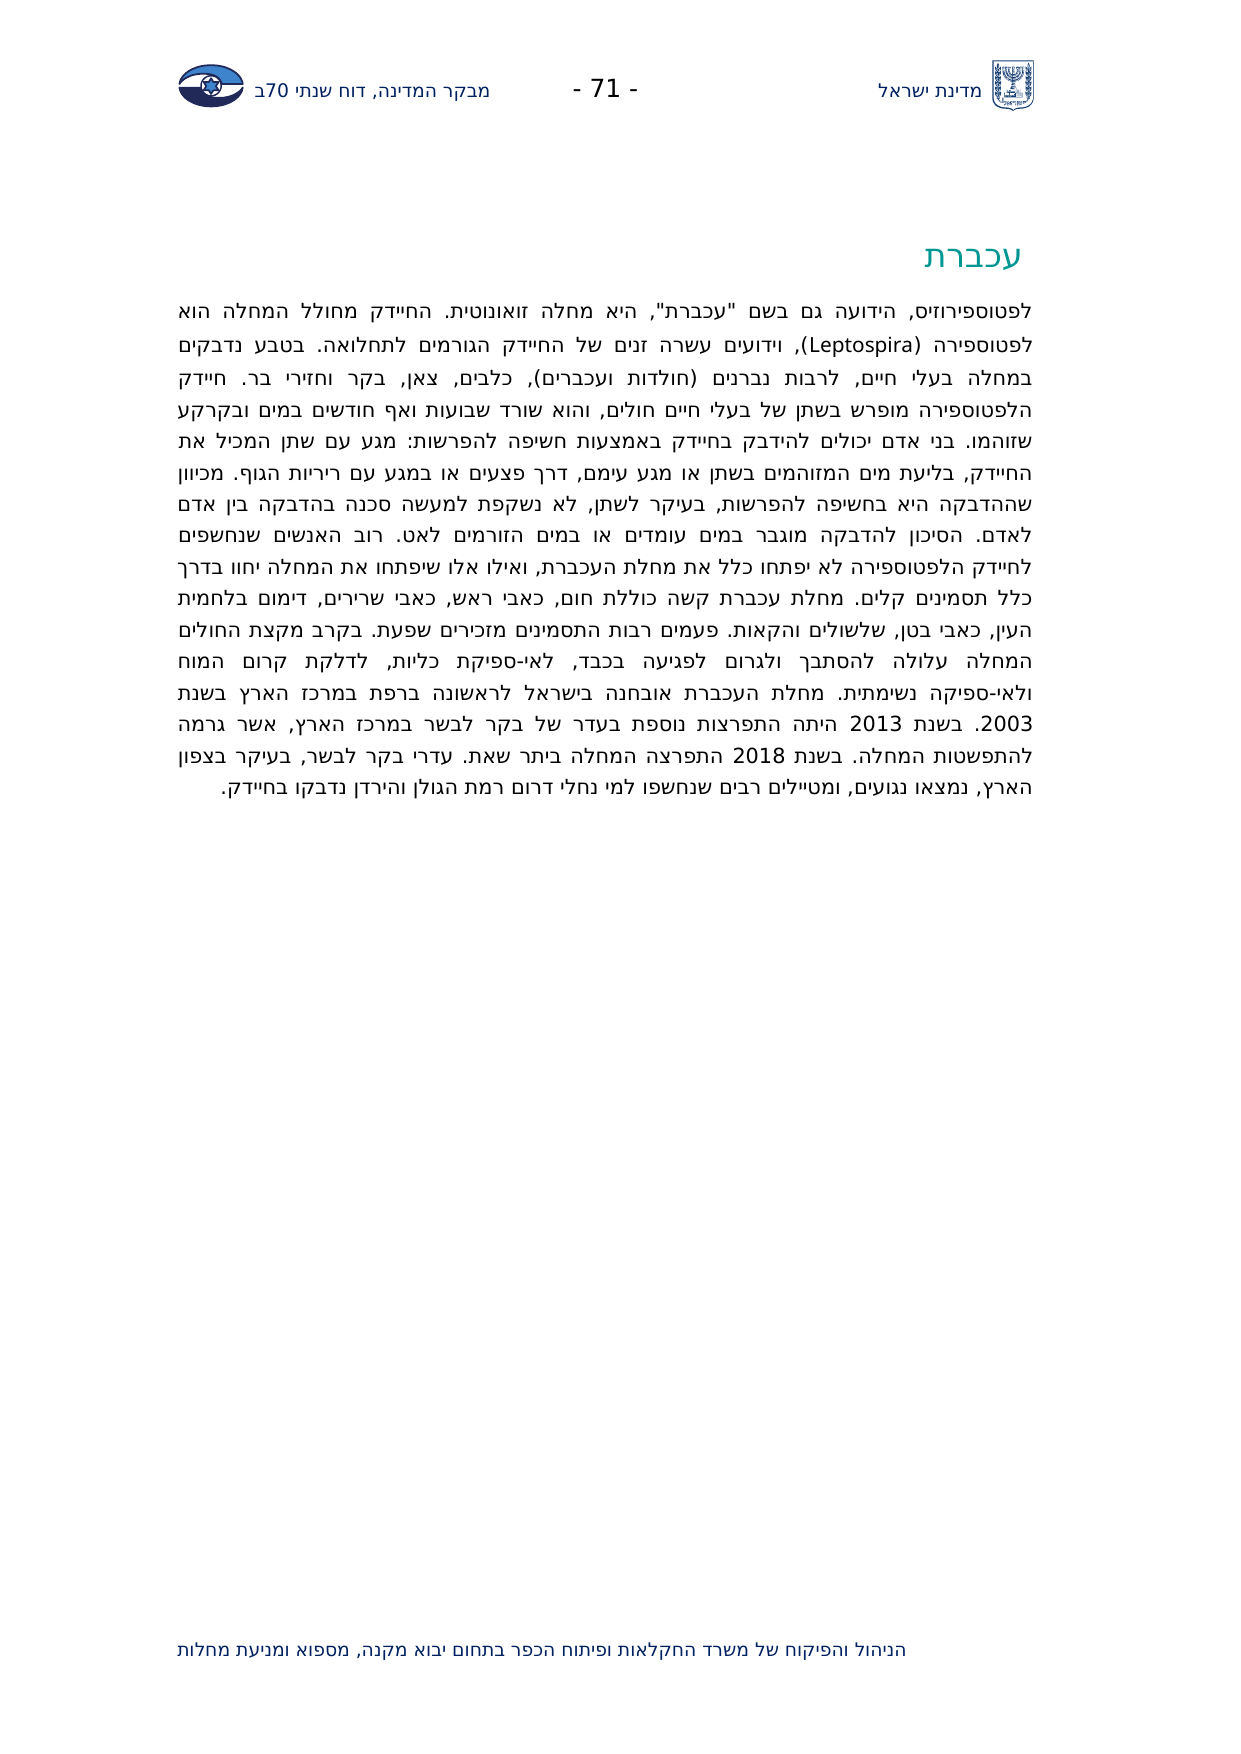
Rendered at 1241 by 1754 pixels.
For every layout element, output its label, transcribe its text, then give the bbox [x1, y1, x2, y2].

text עכברת [177, 236, 1033, 275]
text לפטוספירוזיס, הידועה גם בשם "עכברת", היא מחלה זואונוטית. החיידק מחולל המחלה הוא לפטוספירה (Leptospira), וידועים עשרה זנים של החיידק הגורמים לתחלואה. בטבע נדבקים במחלה בעלי חיים, לרבות נברנים (חולדות ועכברים), כלבים, צאן, בקר וחזירי בר. חיידק הלפטוספירה מופרש בשתן של בעלי חיים חולים, והוא שורד שבועות ואף חודשים במים ובקרקע שזוהמו. בני אדם יכולים להידבק בחיידק באמצעות חשיפה להפרשות: מגע עם שתן המכיל את החיידק, בליעת מים המזוהמים בשתן או מגע עימם, דרך פצעים או במגע עם ריריות הגוף. מכיוון שההדבקה היא בחשיפה להפרשות, בעיקר לשתן, לא נשקפת למעשה סכנה בהדבקה בין אדם לאדם. הסיכון להדבקה מוגבר במים עומדים או במים הזורמים לאט. רוב האנשים שנחשפים לחיידק הלפטוספירה לא יפתחו כלל את מחלת העכברת, ואילו אלו שיפתחו את המחלה יחוו בדרך כלל תסמינים קלים. מחלת עכברת קשה כוללת חום, כאבי ראש, כאבי שרירים, דימום בלחמית העין, כאבי בטן, שלשולים והקאות. פעמים רבות התסמינים מזכירים שפעת. בקרב מקצת החולים המחלה עלולה להסתבך ולגרום לפגיעה בכבד, לאי-ספיקת כליות, לדלקת קרום המוח ולאי-ספיקה נשימתית. מחלת העכברת אובחנה בישראל לראשונה ברפת במרכז הארץ בשנת 2003. בשנת 2013 היתה התפרצות נוספת בעדר של בקר לבשר במרכז הארץ, אשר גרמה להתפשטות המחלה. בשנת 2018 התפרצה המחלה ביתר שאת. עדרי בקר לבשר, בעיקר בצפון הארץ, נמצאו נגועים, ומטיילים רבים שנחשפו למי נחלי דרום רמת הגולן והירדן נדבקו בחיידק. [177, 299, 1033, 799]
